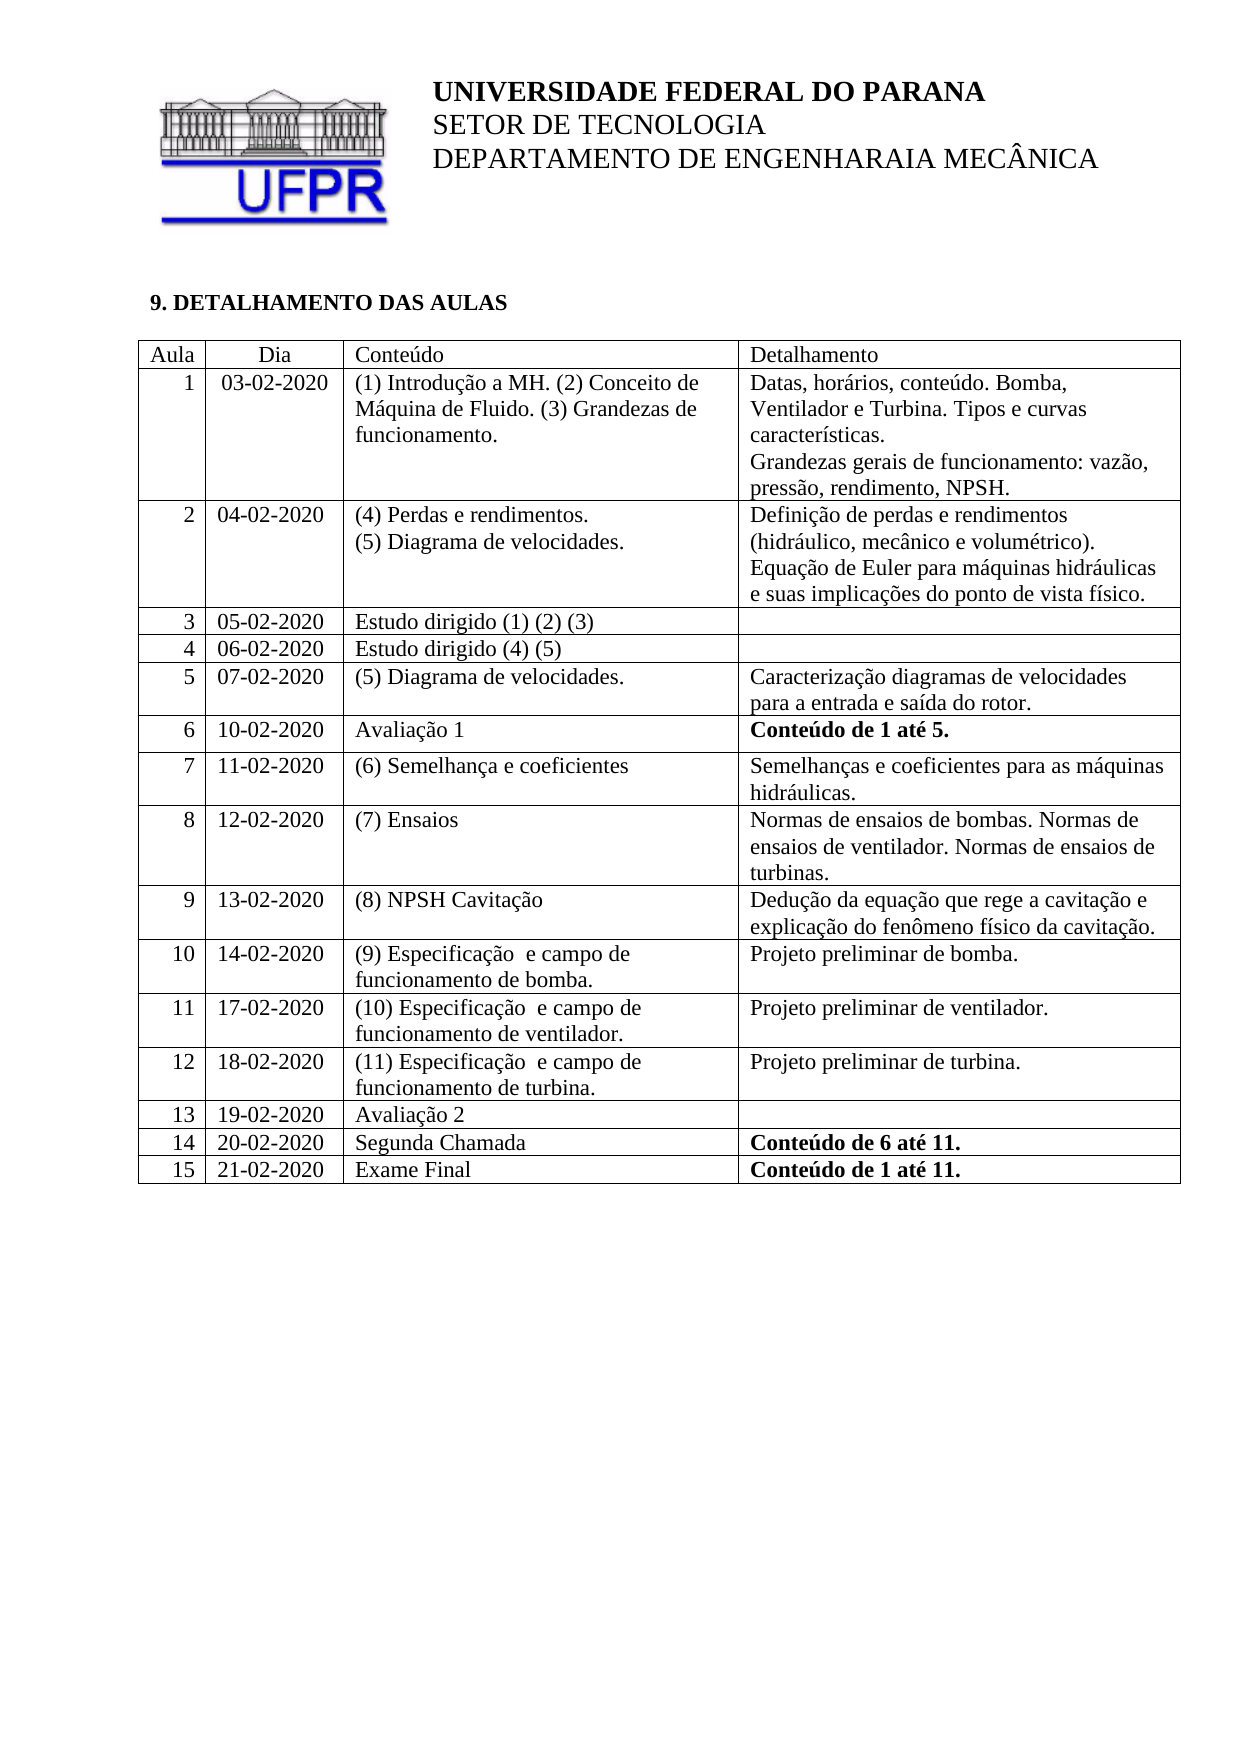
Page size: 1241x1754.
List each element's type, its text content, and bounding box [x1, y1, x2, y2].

table_cell 13-02-2020 [206, 886, 343, 939]
table_cell (1) Introdução a MH. (2) Conceito de Máquina de Fluido. (3) Grandezas de funcionamento. [344, 369, 738, 500]
table_cell 9 [139, 886, 205, 939]
table_cell (5) Diagrama de velocidades. [344, 663, 738, 715]
table_cell Projeto preliminar de ventilador. [739, 994, 1180, 1047]
table_cell 12 [139, 1048, 205, 1100]
table_cell 7 [139, 753, 205, 805]
table_cell 3 [139, 608, 205, 634]
table_cell 21-02-2020 [206, 1156, 343, 1183]
table_cell Normas de ensaios de bombas. Normas de ensaios de ventilador. Normas de ensaios de turbinas. [739, 806, 1180, 885]
table_cell 1 [139, 369, 205, 500]
table_cell Semelhanças e coeficientes para as máquinas hidráulicas. [739, 753, 1180, 805]
table_header Aula [139, 341, 205, 368]
table_cell 14-02-2020 [206, 940, 343, 993]
table_cell 03-02-2020 [206, 369, 343, 500]
table_cell 8 [139, 806, 205, 885]
table_cell 5 [139, 663, 205, 715]
table_cell Definição de perdas e rendimentos (hidráulico, mecânico e volumétrico). Equação de Euler para máquinas hidráulicas e suas implicações do ponto de vista físico. [739, 501, 1180, 607]
table_cell (6) Semelhança e coeficientes [344, 753, 738, 805]
table_cell Exame Final [344, 1156, 738, 1183]
table_cell Caracterização diagramas de velocidades para a entrada e saída do rotor. [739, 663, 1180, 715]
table_cell Projeto preliminar de bomba. [739, 940, 1180, 993]
text 9. DETALHAMENTO DAS AULAS [150, 289, 1090, 316]
table_cell (8) NPSH Cavitação [344, 886, 738, 939]
table_cell 05-02-2020 [206, 608, 343, 634]
table_cell Projeto preliminar de turbina. [739, 1048, 1180, 1100]
table_cell 17-02-2020 [206, 994, 343, 1047]
table_header Detalhamento [739, 341, 1180, 368]
table_cell 18-02-2020 [206, 1048, 343, 1100]
table_cell [739, 608, 1180, 634]
table_cell 12-02-2020 [206, 806, 343, 885]
table_cell 2 [139, 501, 205, 607]
table_cell [739, 1101, 1180, 1128]
table_cell Conteúdo de 1 até 11. [739, 1156, 1180, 1183]
table_cell Avaliação 1 [344, 716, 738, 752]
table_cell Segunda Chamada [344, 1129, 738, 1155]
table_header Conteúdo [344, 341, 738, 368]
table_cell 14 [139, 1129, 205, 1155]
table_cell 20-02-2020 [206, 1129, 343, 1155]
table_cell 07-02-2020 [206, 663, 343, 715]
table_cell (4) Perdas e rendimentos. (5) Diagrama de velocidades. [344, 501, 738, 607]
table_cell 13 [139, 1101, 205, 1128]
table_cell Dedução da equação que rege a cavitação e explicação do fenômeno físico da cavitação. [739, 886, 1180, 939]
table_cell 10-02-2020 [206, 716, 343, 752]
table_cell (11) Especificação e campo de funcionamento de turbina. [344, 1048, 738, 1100]
table_cell 6 [139, 716, 205, 752]
table_header Dia [206, 341, 343, 368]
table_cell Estudo dirigido (1) (2) (3) [344, 608, 738, 634]
table_cell 19-02-2020 [206, 1101, 343, 1128]
table_cell Conteúdo de 6 até 11. [739, 1129, 1180, 1155]
table_cell (10) Especificação e campo de funcionamento de ventilador. [344, 994, 738, 1047]
table_cell 06-02-2020 [206, 635, 343, 662]
picture [150, 73, 407, 234]
table_cell 4 [139, 635, 205, 662]
table_cell 11-02-2020 [206, 753, 343, 805]
table_cell 04-02-2020 [206, 501, 343, 607]
table_cell Avaliação 2 [344, 1101, 738, 1128]
table_cell [739, 635, 1180, 662]
table_cell Conteúdo de 1 até 5. [739, 716, 1180, 752]
table_cell (9) Especificação e campo de funcionamento de bomba. [344, 940, 738, 993]
table_cell 11 [139, 994, 205, 1047]
table_cell (7) Ensaios [344, 806, 738, 885]
table_cell 10 [139, 940, 205, 993]
table_cell 15 [139, 1156, 205, 1183]
table_cell Estudo dirigido (4) (5) [344, 635, 738, 662]
table_cell Datas, horários, conteúdo. Bomba, Ventilador e Turbina. Tipos e curvas características. Grandezas gerais de funcionamento: vazão, pressão, rendimento, NPSH. [739, 369, 1180, 500]
